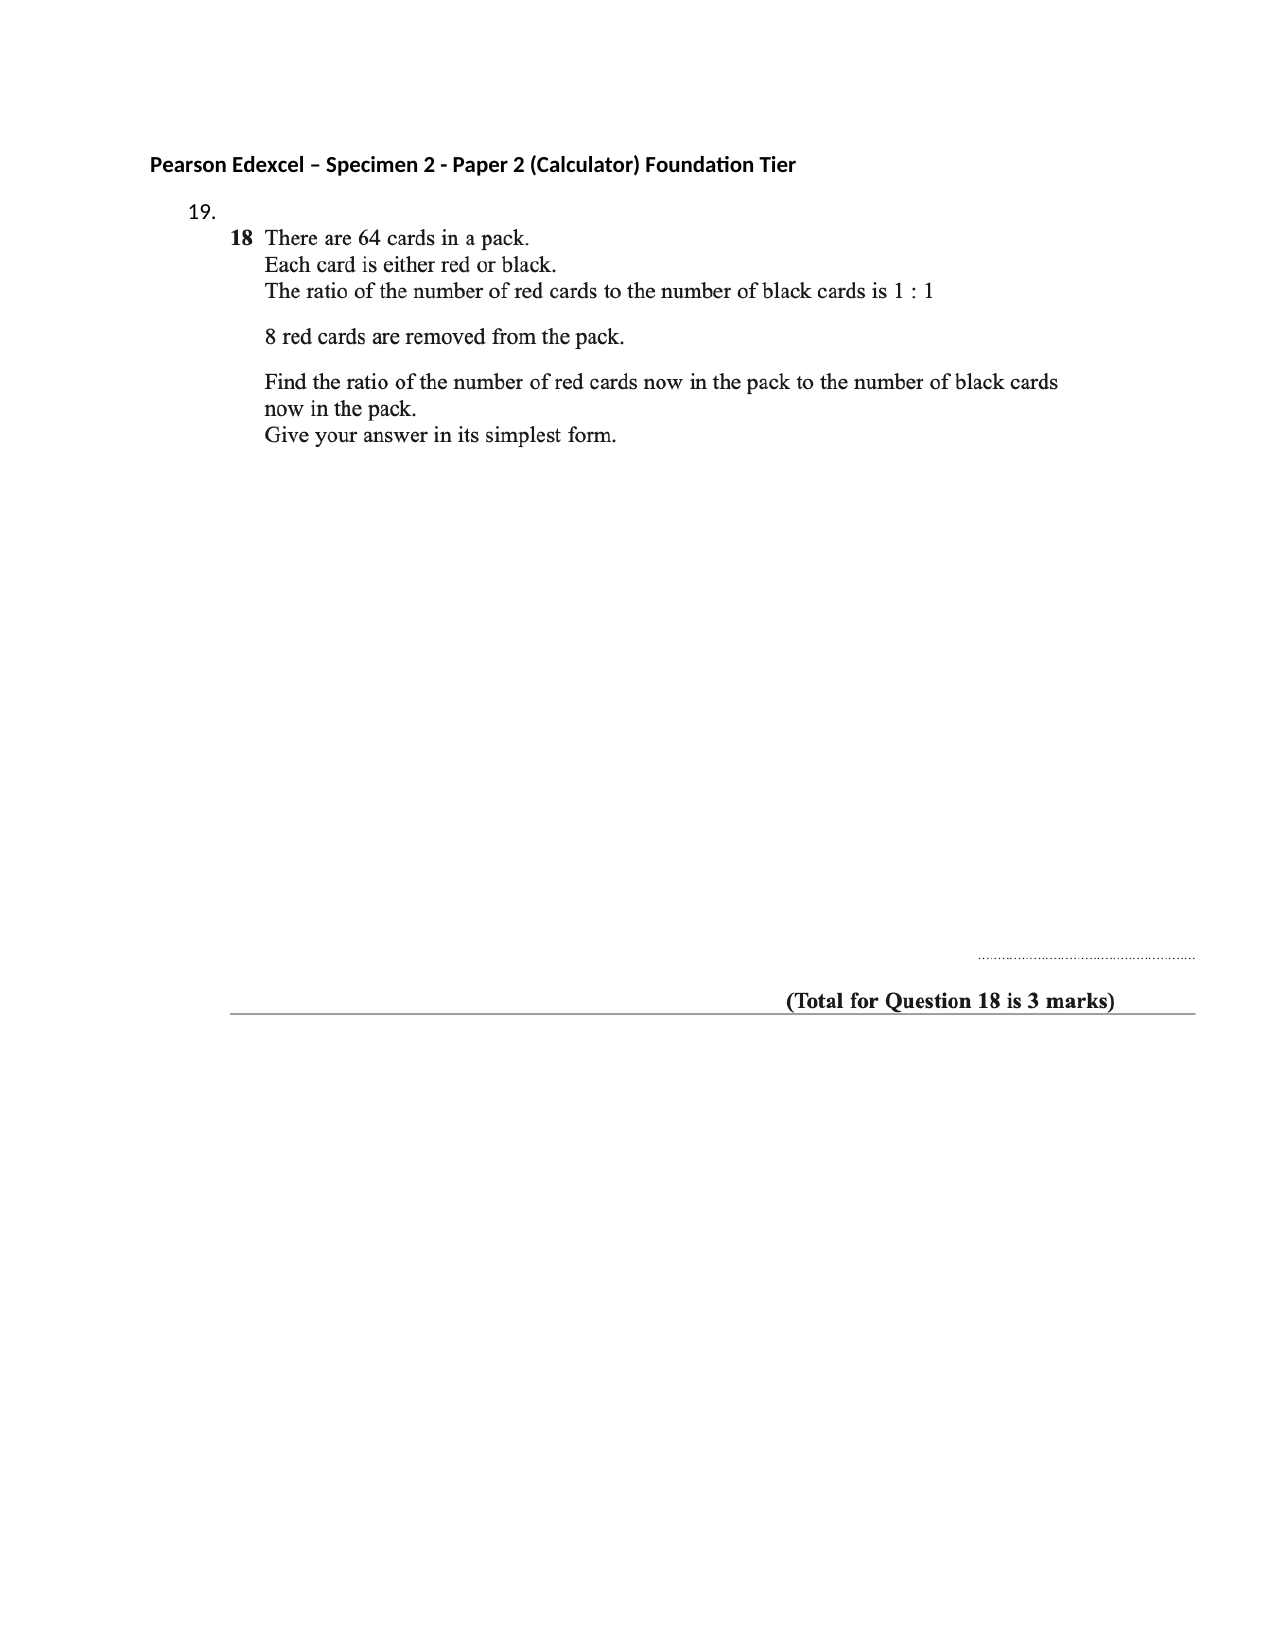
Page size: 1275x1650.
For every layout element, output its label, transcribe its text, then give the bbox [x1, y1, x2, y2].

picture [225, 227, 1200, 1023]
text Pearson Edexcel – Specimen 2 - Paper 2 (Calculator) Foundation Tier [150, 150, 1125, 178]
